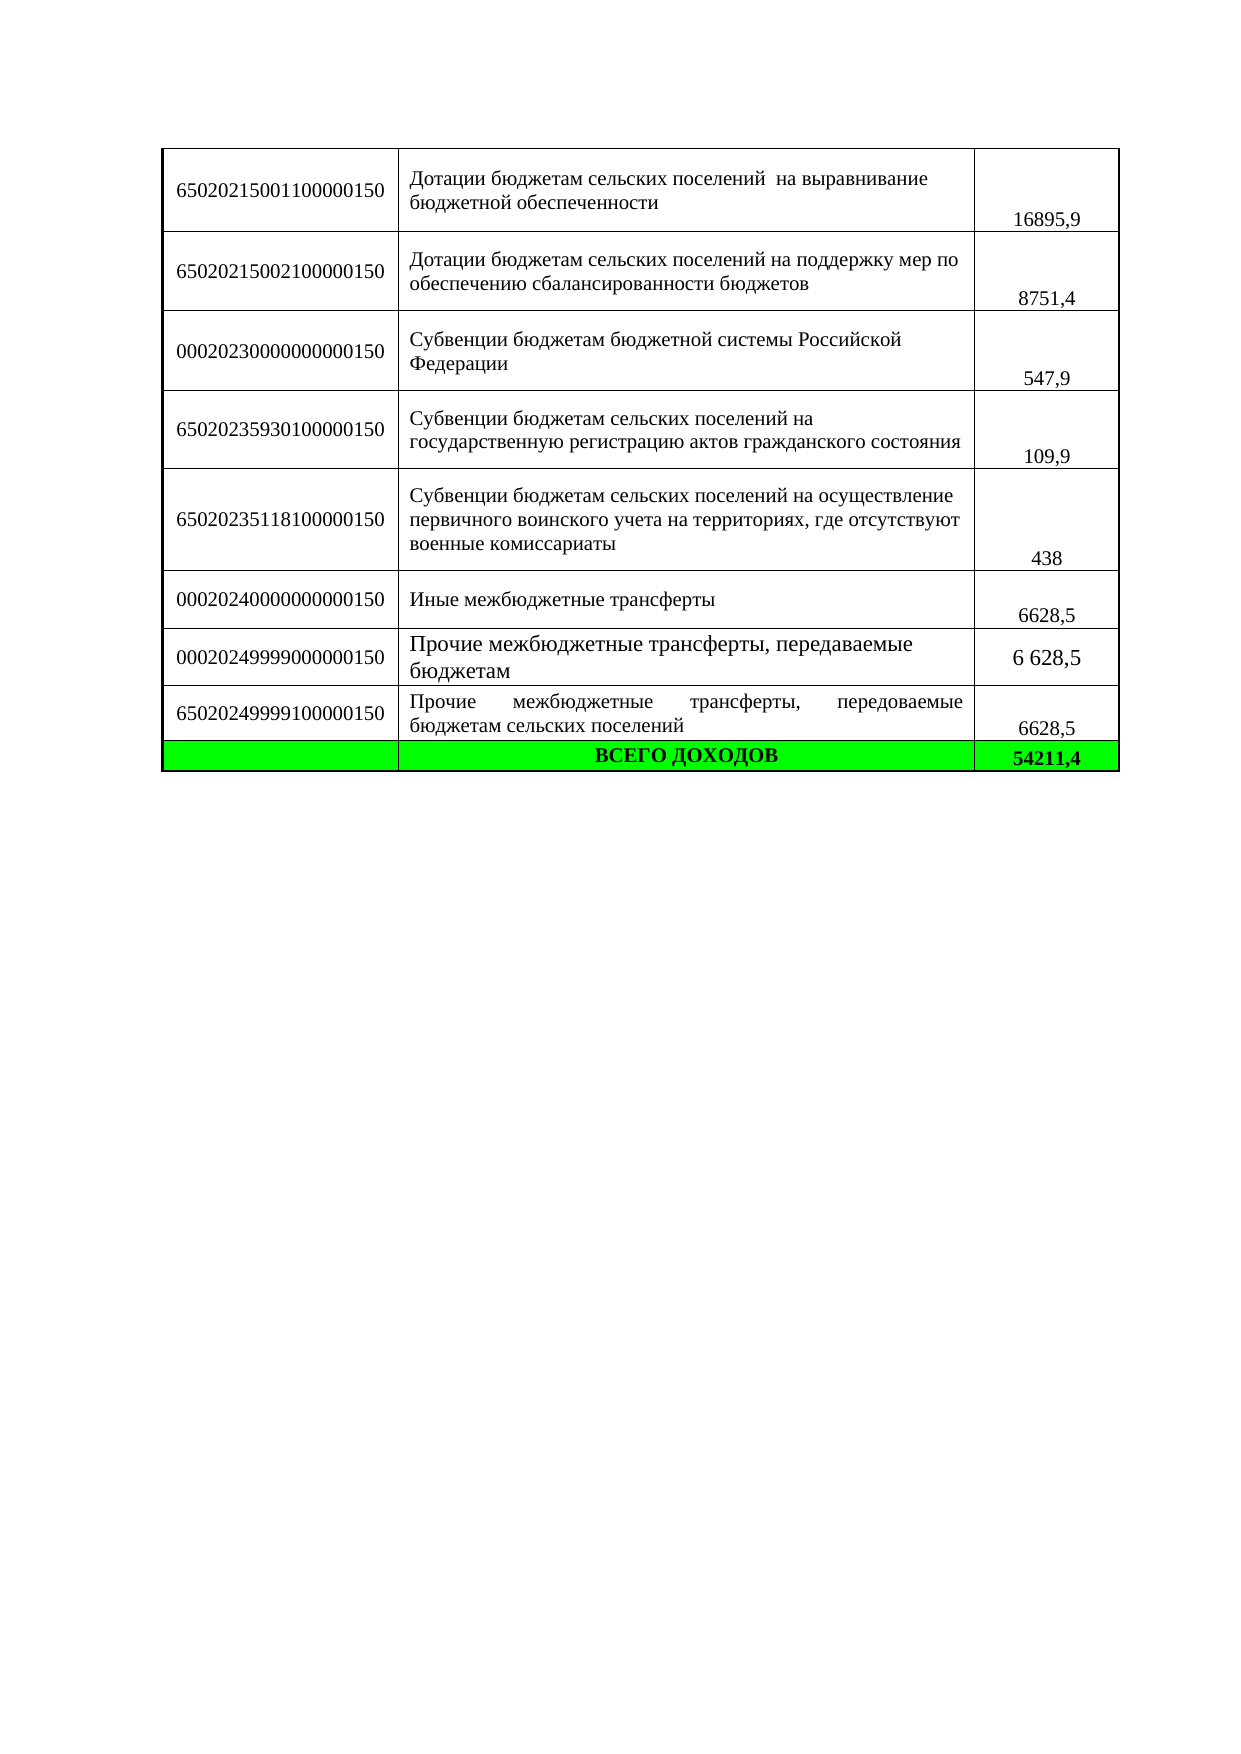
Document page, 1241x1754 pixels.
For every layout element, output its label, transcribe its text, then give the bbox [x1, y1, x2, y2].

table_cell Дотации бюджетам сельских поселений на выравнивание бюджетной обеспеченности [399, 149, 974, 231]
table_cell Субвенции бюджетам сельских поселений на осуществление первичного воинского учета на территориях, где отсутствуют военные комиссариаты [399, 469, 974, 569]
table_cell 438 [975, 469, 1118, 569]
table_cell 65020249999100000150 [164, 686, 398, 740]
table_cell Дотации бюджетам сельских поселений на поддержку мер по обеспечению сбалансированности бюджетов [399, 232, 974, 310]
table_cell Прочие межбюджетные трансферты, передаваемые бюджетам [399, 629, 974, 685]
table_cell 65020215002100000150 [164, 232, 398, 310]
table_cell 54211,4 [975, 741, 1118, 770]
table_cell 00020240000000000150 [164, 571, 398, 627]
table_cell ВСЕГО ДОХОДОВ [399, 741, 974, 770]
table_cell Субвенции бюджетам сельских поселений на государственную регистрацию актов гражданского состояния [399, 391, 974, 468]
table_cell Субвенции бюджетам бюджетной системы Российской Федерации [399, 311, 974, 390]
table_cell 6628,5 [975, 571, 1118, 627]
table_cell 6628,5 [975, 686, 1118, 740]
table_cell 00020230000000000150 [164, 311, 398, 390]
table_cell 6 628,5 [975, 629, 1118, 685]
table_cell 00020249999000000150 [164, 629, 398, 685]
table_cell 8751,4 [975, 232, 1118, 310]
table_cell 65020215001100000150 [164, 149, 398, 231]
table_cell 16895,9 [975, 149, 1118, 231]
table_cell 65020235930100000150 [164, 391, 398, 468]
table_cell [164, 741, 398, 770]
table_cell Иные межбюджетные трансферты [399, 571, 974, 627]
table_cell 547,9 [975, 311, 1118, 390]
table_cell 65020235118100000150 [164, 469, 398, 569]
table_cell Прочие межбюджетные трансферты, передоваемые бюджетам сельских поселений [399, 686, 974, 740]
table_cell 109,9 [975, 391, 1118, 468]
